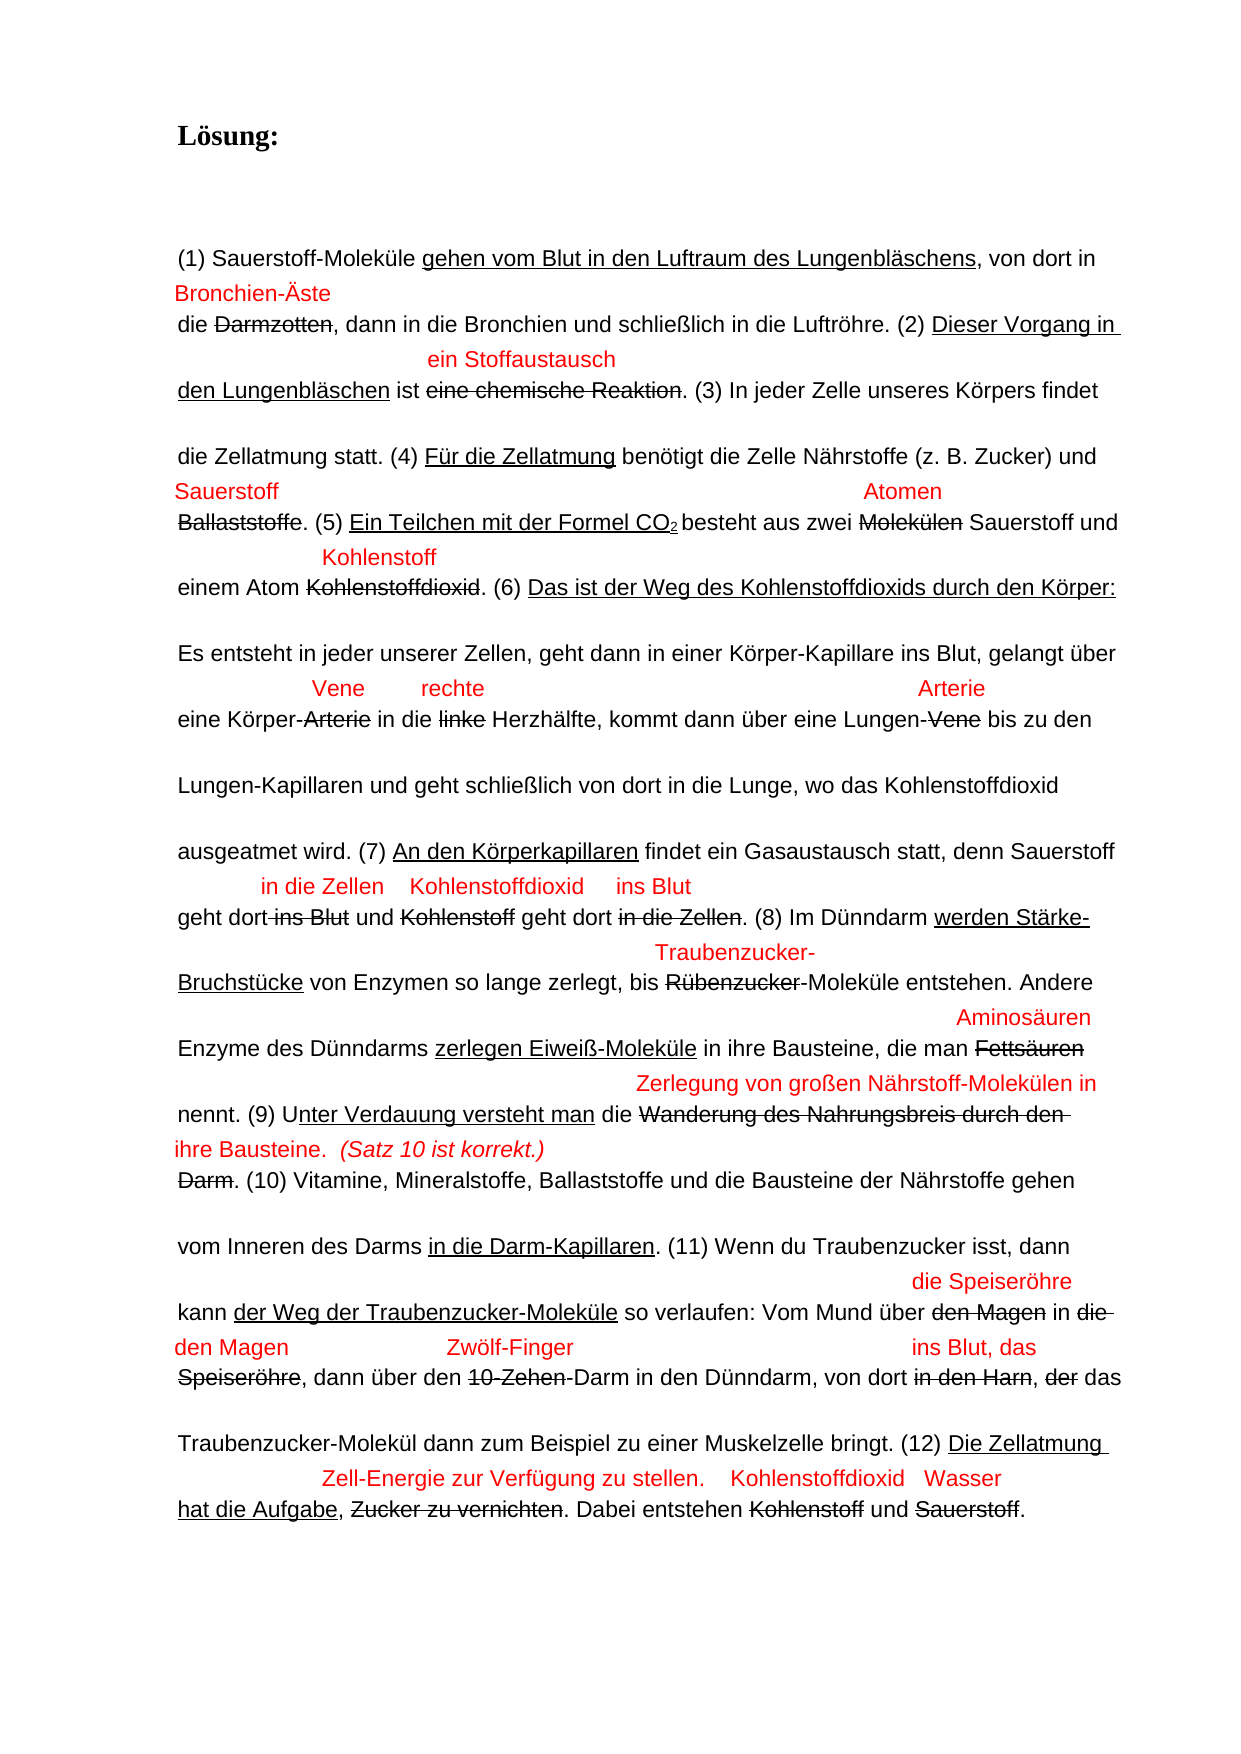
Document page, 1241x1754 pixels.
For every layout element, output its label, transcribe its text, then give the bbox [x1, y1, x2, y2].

text Lösung: [177, 118, 1122, 152]
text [177, 245, 1122, 1522]
